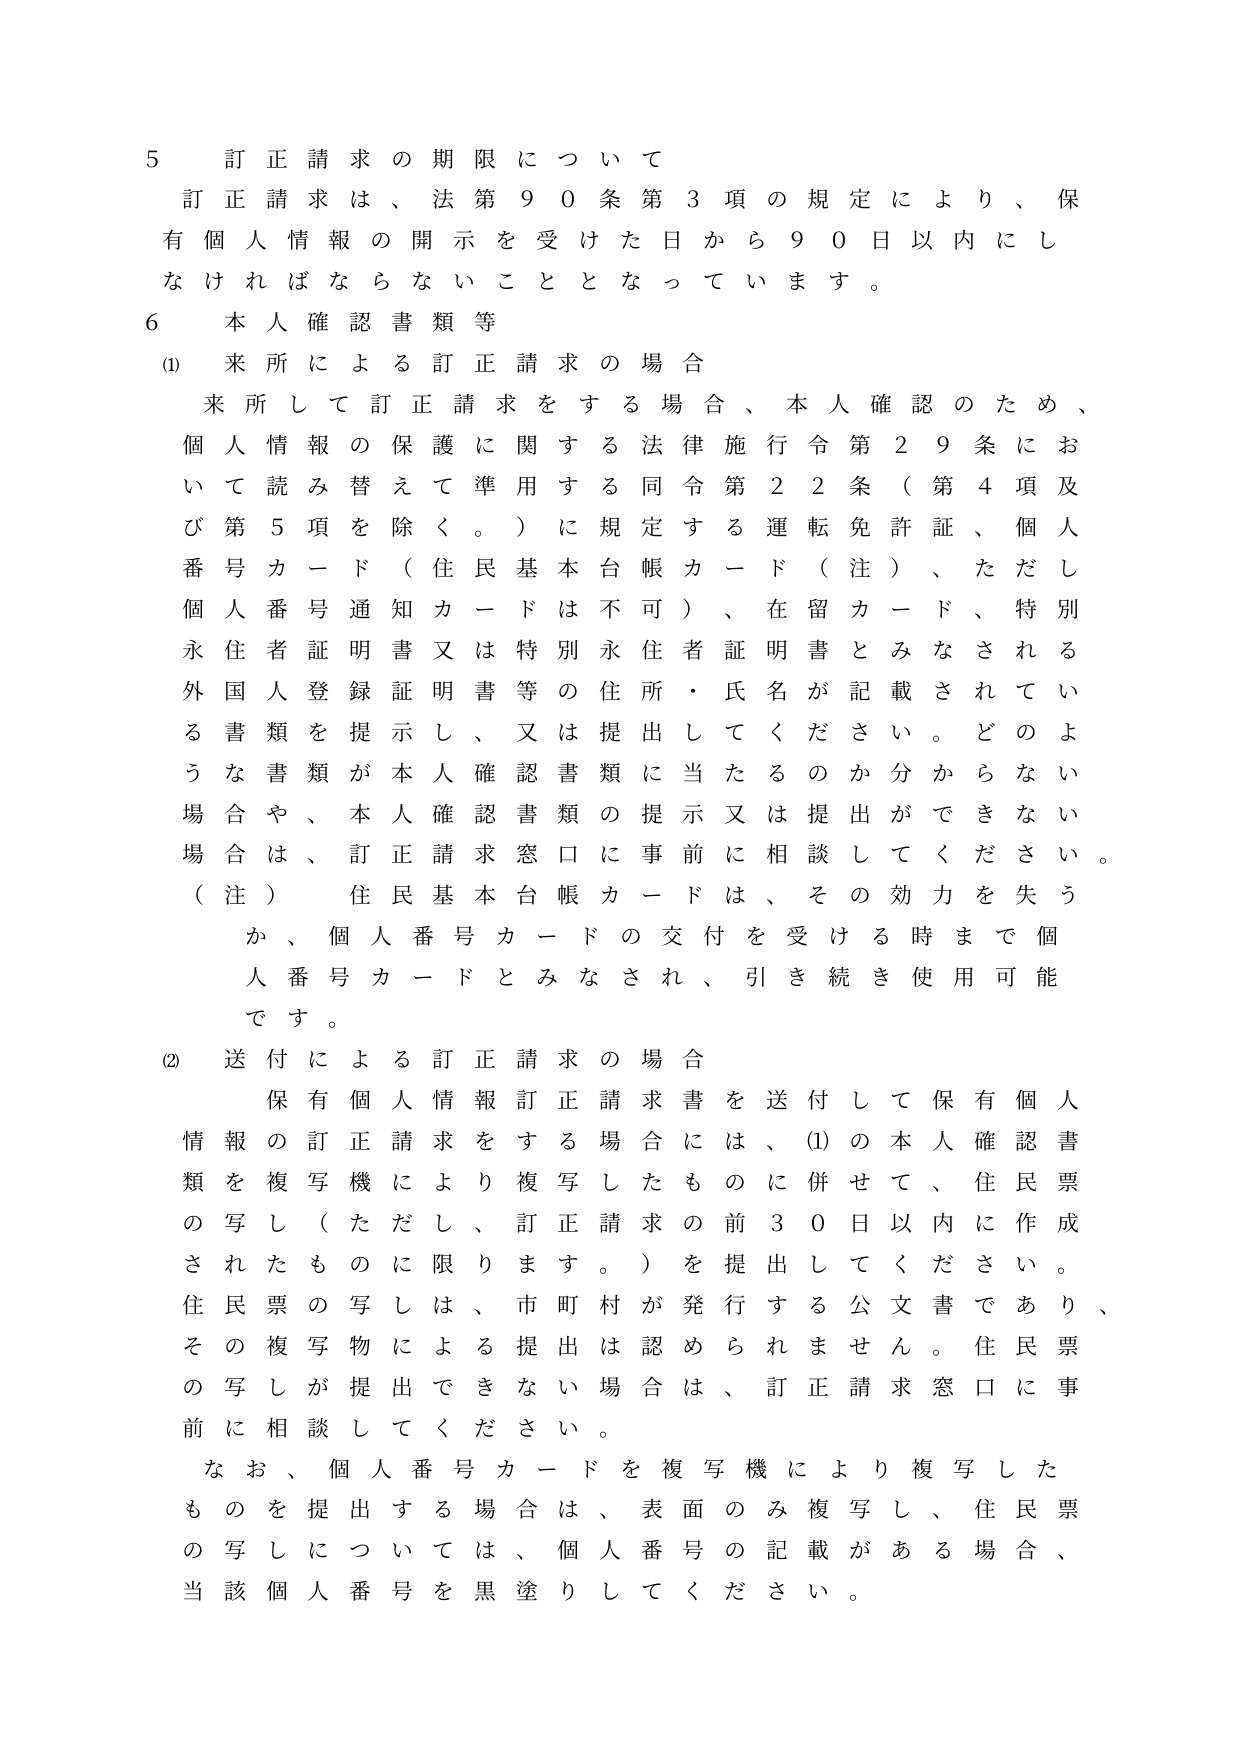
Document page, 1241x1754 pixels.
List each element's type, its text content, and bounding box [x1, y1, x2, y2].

text ⑵ 送付による訂正請求の場合 [141, 1038, 1099, 1079]
text ６ 本人確認書類等 [141, 301, 1099, 342]
text なお、個人番号カードを複写機により複写したものを提出する場合は、表面のみ複写し、住民票の写しについては、個人番号の記載がある場合、当該個人番号を黒塗りしてください。 [183, 1447, 1099, 1611]
text 訂正請求は、法第９０条第３項の規定により、保有個人情報の開示を受けた日から９０日以内にしなければならないこととなっています。 [162, 178, 1099, 301]
text ５ 訂正請求の期限について [141, 137, 1099, 178]
text 保有個人情報訂正請求書を送付して保有個人情報の訂正請求をする場合には、⑴の本人確認書類を複写機により複写したものに併せて、住民票の写し（ただし、訂正請求の前３０日以内に作成されたものに限ります。）を提出してください。住民票の写しは、市町村が発行する公文書であり、その複写物による提出は認められません。住民票の写しが提出できない場合は、訂正請求窓口に事前に相談してください。 [141, 1079, 1099, 1447]
text 来所して訂正請求をする場合、本人確認のため、個人情報の保護に関する法律施行令第２９条において読み替えて準用する同令第２２条（第４項及び第５項を除く。）に規定する運転免許証、個人番号カード（住民基本台帳カード（注）、ただし個人番号通知カードは不可）、在留カード、特別永住者証明書又は特別永住者証明書とみなされる外国人登録証明書等の住所・氏名が記載されている書類を提示し、又は提出してください。どのような書類が本人確認書類に当たるのか分からない場合や、本人確認書類の提示又は提出ができない場合は、訂正請求窓口に事前に相談してください。 [183, 383, 1099, 874]
text ⑴ 来所による訂正請求の場合 [141, 342, 1099, 383]
text （注） 住民基本台帳カードは、その効力を失うか、個人番号カードの交付を受ける時まで個人番号カードとみなされ、引き続き使用可能です。 [183, 874, 1099, 1038]
